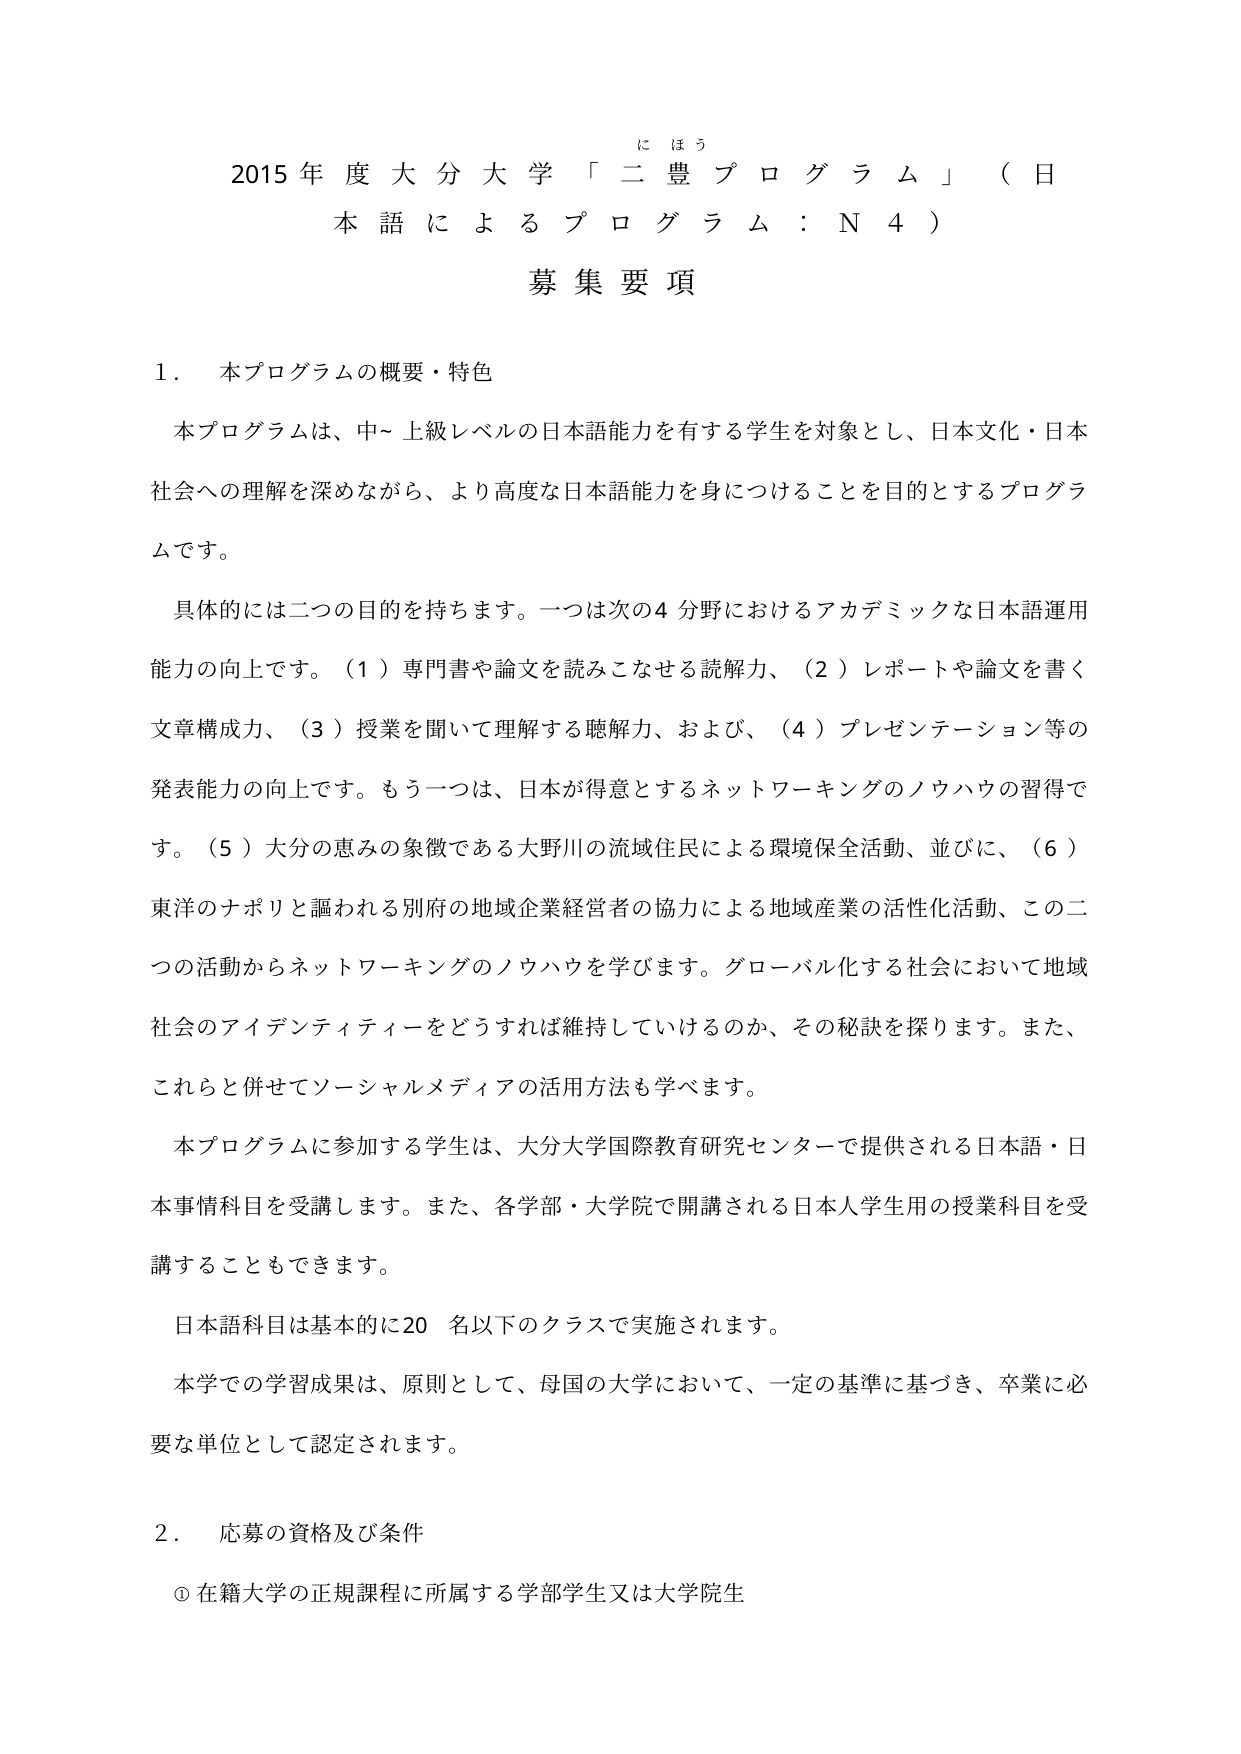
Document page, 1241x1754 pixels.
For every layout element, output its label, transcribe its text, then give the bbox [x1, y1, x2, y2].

list 応募の資格及び条件 [150, 1503, 1090, 1562]
text 本プログラムに参加する学生は、大分大学国際教育研究センターで提供される日本語・日本事情科目を受講します。また、各学部・大学院で開講される日本人学生用の授業科目を受講することもできます。 [150, 1115, 1090, 1294]
list 本プログラムの概要・特色 [150, 341, 1090, 400]
text 具体的には二つの目的を持ちます。一つは次の4分野におけるアカデミックな日本語運用能力の向上です。（1）専門書や論文を読みこなせる読解力、（2）レポートや論文を書く文章構成力、（3）授業を聞いて理解する聴解力、および、（4）プレゼンテーション等の発表能力の向上です。もう一つは、日本が得意とするネットワーキングのノウハウの習得です。（5）大分の恵みの象徴である大野川の流域住民による環境保全活動、並びに、（6）東洋のナポリと謳われる別府の地域企業経営者の協力による地域産業の活性化活動、この二つの活動からネットワーキングのノウハウを学びます。グローバル化する社会において地域社会のアイデンティティーをどうすれば維持していけるのか、その秘訣を探ります。また、これらと併せてソーシャルメディアの活用方法も学べます。 [150, 579, 1090, 1115]
text 募集要項 [150, 251, 1090, 311]
text 本プログラムは、中~上級レベルの日本語能力を有する学生を対象とし、日本文化・日本社会への理解を深めながら、より高度な日本語能力を身につけることを目的とするプログラムです。 [150, 400, 1090, 579]
text 2015年度大分大学「プログラム」（日本語によるプログラム：Ｎ４） [203, 132, 1090, 251]
text ①在籍大学の正規課程に所属する学部学生又は大学院生 [173, 1562, 1090, 1622]
text 本学での学習成果は、原則として、母国の大学において、一定の基準に基づき、卒業に必要な単位として認定されます。 [150, 1354, 1090, 1503]
text 日本語科目は基本的に20名以下のクラスで実施されます。 [150, 1294, 1090, 1354]
